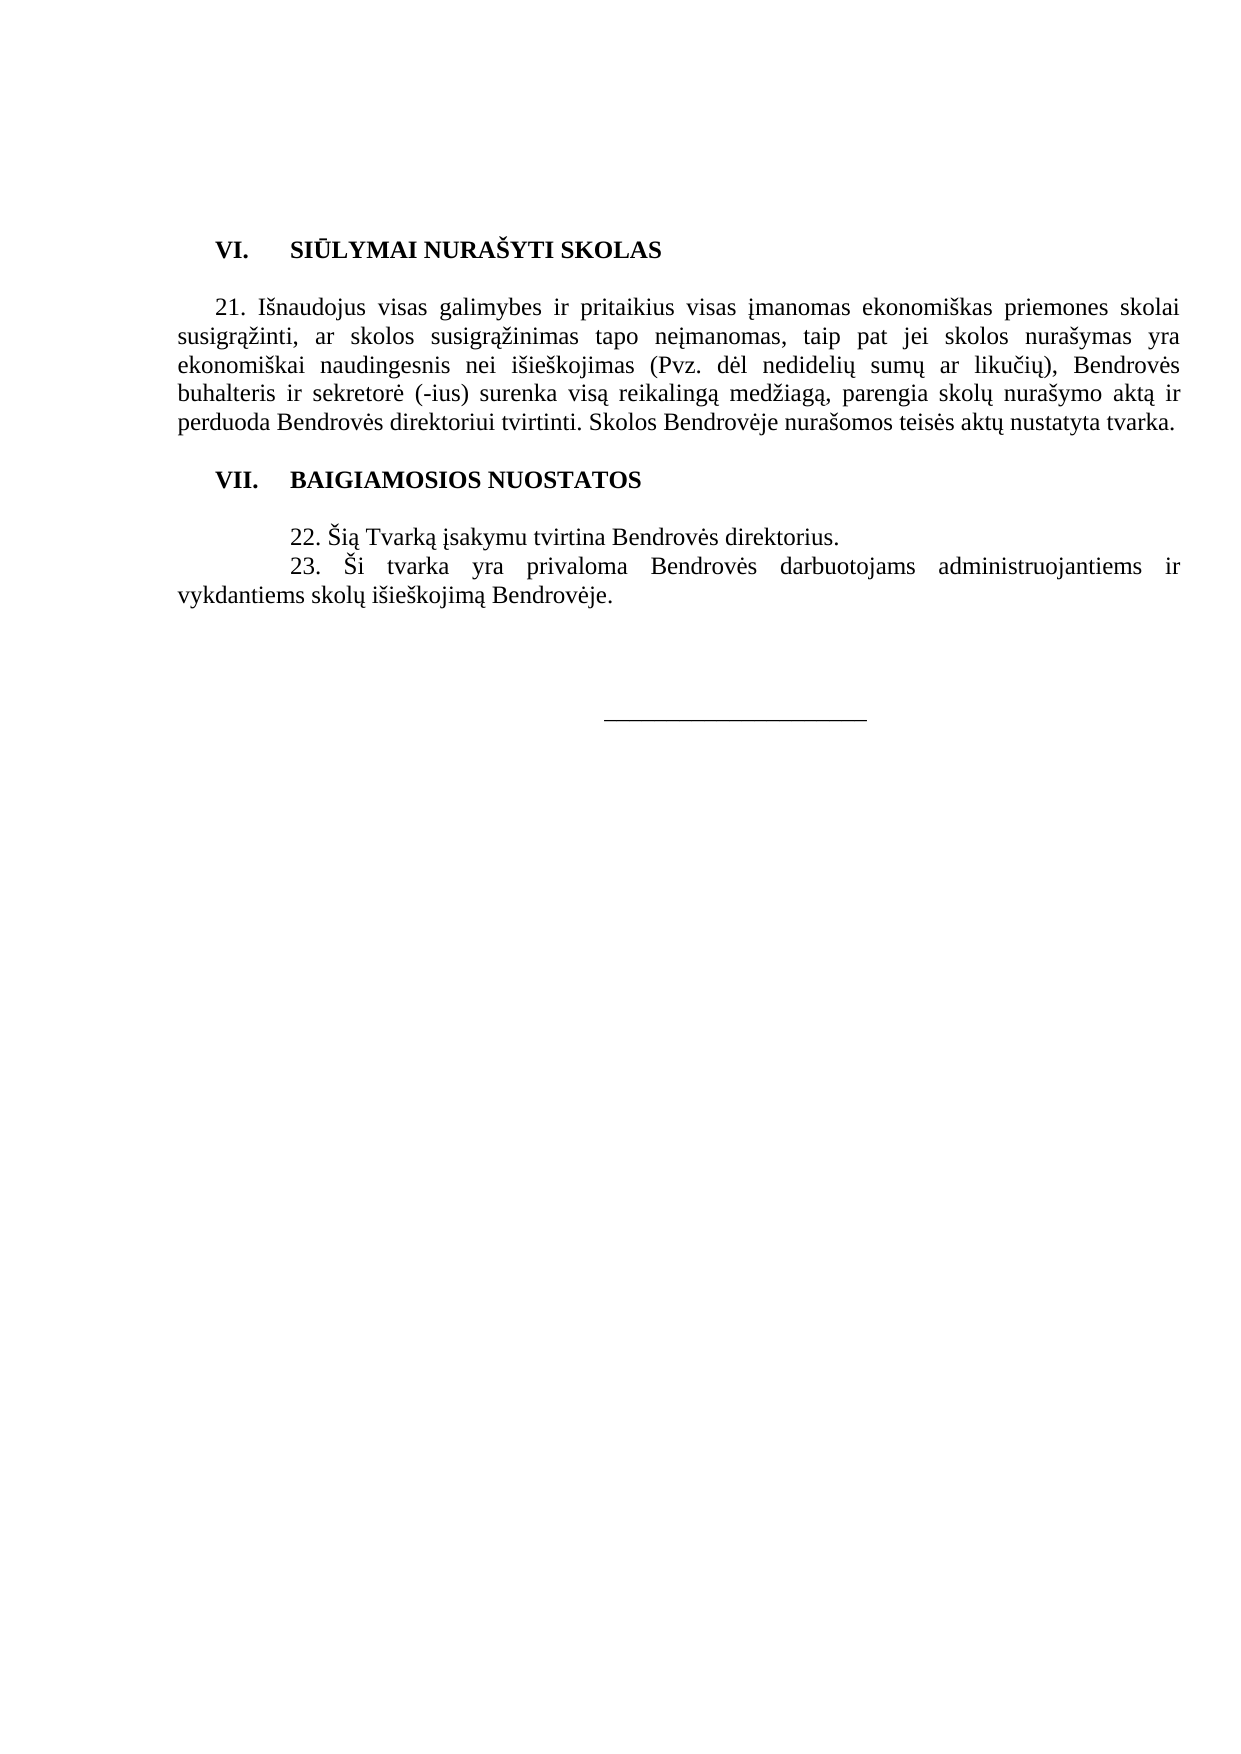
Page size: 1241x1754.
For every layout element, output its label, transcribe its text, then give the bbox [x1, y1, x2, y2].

list BAIGIAMOSIOS NUOSTATOS [215, 465, 1181, 493]
text 21. Išnaudojus visas galimybes ir pritaikius visas įmanomas ekonomiškas priemones skolai susigrąžinti, ar skolos susigrąžinimas tapo neįmanomas, taip pat jei skolos nurašymas yra ekonomiškai naudingesnis nei išieškojimas (Pvz. dėl nedidelių sumų ar likučių), Bendrovės buhalteris ir sekretorė (-ius) surenka visą reikalingą medžiagą, parengia skolų nurašymo aktą ir perduoda Bendrovės direktoriui tvirtinti. Skolos Bendrovėje nurašomos teisės aktų nustatyta tvarka. [177, 292, 1181, 436]
text 22. Šią Tvarką įsakymu tvirtina Bendrovės direktorius. [177, 522, 1181, 551]
text _____________________ [177, 695, 1181, 723]
list SIŪLYMAI NURAŠYTI SKOLAS [215, 235, 1181, 263]
text 23. Ši tvarka yra privaloma Bendrovės darbuotojams administruojantiems ir vykdantiems skolų išieškojimą Bendrovėje. [177, 551, 1181, 608]
